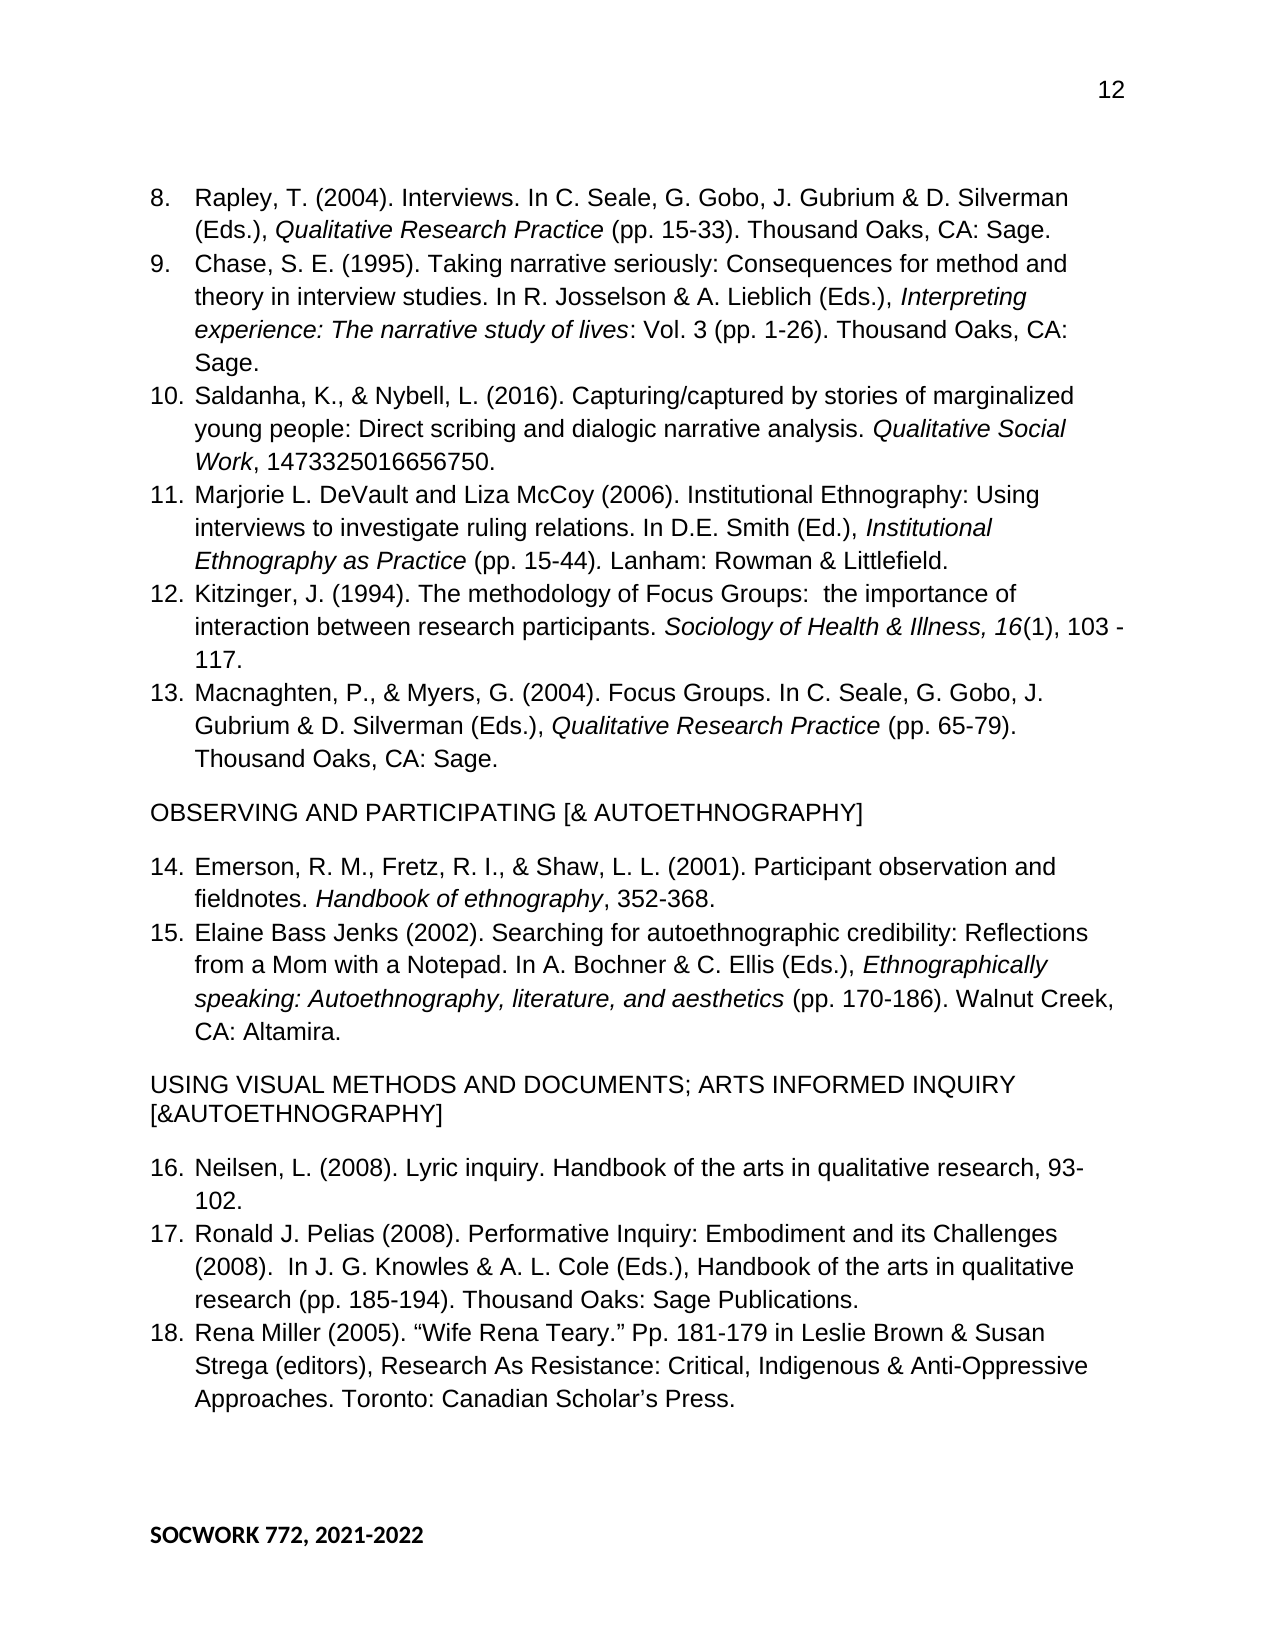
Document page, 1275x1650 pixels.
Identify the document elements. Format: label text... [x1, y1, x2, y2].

list Rena Miller (2005). “Wife Rena Teary.” Pp. 181-179 in Leslie Brown & Susan Strega (editors), Research As Resistance: Critical, Indigenous & Anti-Oppressive Approaches. Toronto: Canadian Scholar’s Press. [150, 1318, 1125, 1413]
list Emerson, R. M., Fretz, R. I., & Shaw, L. L. (2001). Participant observation and fieldnotes. Handbook of ethnography, 352-368. [150, 851, 1125, 913]
list Kitzinger, J. (1994). The methodology of Focus Groups: the importance of interaction between research participants. Sociology of Health & Illness, 16(1), 103 - 117. [150, 579, 1125, 673]
list Elaine Bass Jenks (2002). Searching for autoethnographic credibility: Reflections from a Mom with a Notepad. In A. Bochner & C. Ellis (Eds.), Ethnographically speaking: Autoethnography, literature, and aesthetics (pp. 170-186). Walnut Creek, CA: Altamira. [150, 917, 1125, 1045]
list Macnaghten, P., & Myers, G. (2004). Focus Groups. In C. Seale, G. Gobo, J. Gubrium & D. Silverman (Eds.), Qualitative Research Practice (pp. 65-79). Thousand Oaks, CA: Sage. [150, 678, 1125, 773]
list Marjorie L. DeVault and Liza McCoy (2006). Institutional Ethnography: Using interviews to investigate ruling relations. In D.E. Smith (Ed.), Institutional Ethnography as Practice (pp. 15-44). Lanham: Rowman & Littlefield. [150, 480, 1125, 574]
text USING VISUAL METHODS AND DOCUMENTS; ARTS INFORMED INQUIRY [&AUTOETHNOGRAPHY] [150, 1070, 1125, 1128]
list Saldanha, K., & Nybell, L. (2016). Capturing/captured by stories of marginalized young people: Direct scribing and dialogic narrative analysis. Qualitative Social Work, 1473325016656750. [150, 381, 1125, 475]
list Ronald J. Pelias (2008). Performative Inquiry: Embodiment and its Challenges (2008). In J. G. Knowles & A. L. Cole (Eds.), Handbook of the arts in qualitative research (pp. 185-194). Thousand Oaks: Sage Publications. [150, 1219, 1125, 1314]
text OBSERVING AND PARTICIPATING [& AUTOETHNOGRAPHY] [150, 798, 1125, 826]
list Chase, S. E. (1995). Taking narrative seriously: Consequences for method and theory in interview studies. In R. Josselson & A. Lieblich (Eds.), Interpreting experience: The narrative study of lives: Vol. 3 (pp. 1-26). Thousand Oaks, CA: Sage. [150, 248, 1125, 376]
list Neilsen, L. (2008). Lyric inquiry. Handbook of the arts in qualitative research, 93-102. [150, 1153, 1125, 1215]
list Rapley, T. (2004). Interviews. In C. Seale, G. Gobo, J. Gubrium & D. Silverman (Eds.), Qualitative Research Practice (pp. 15-33). Thousand Oaks, CA: Sage. [150, 182, 1125, 244]
